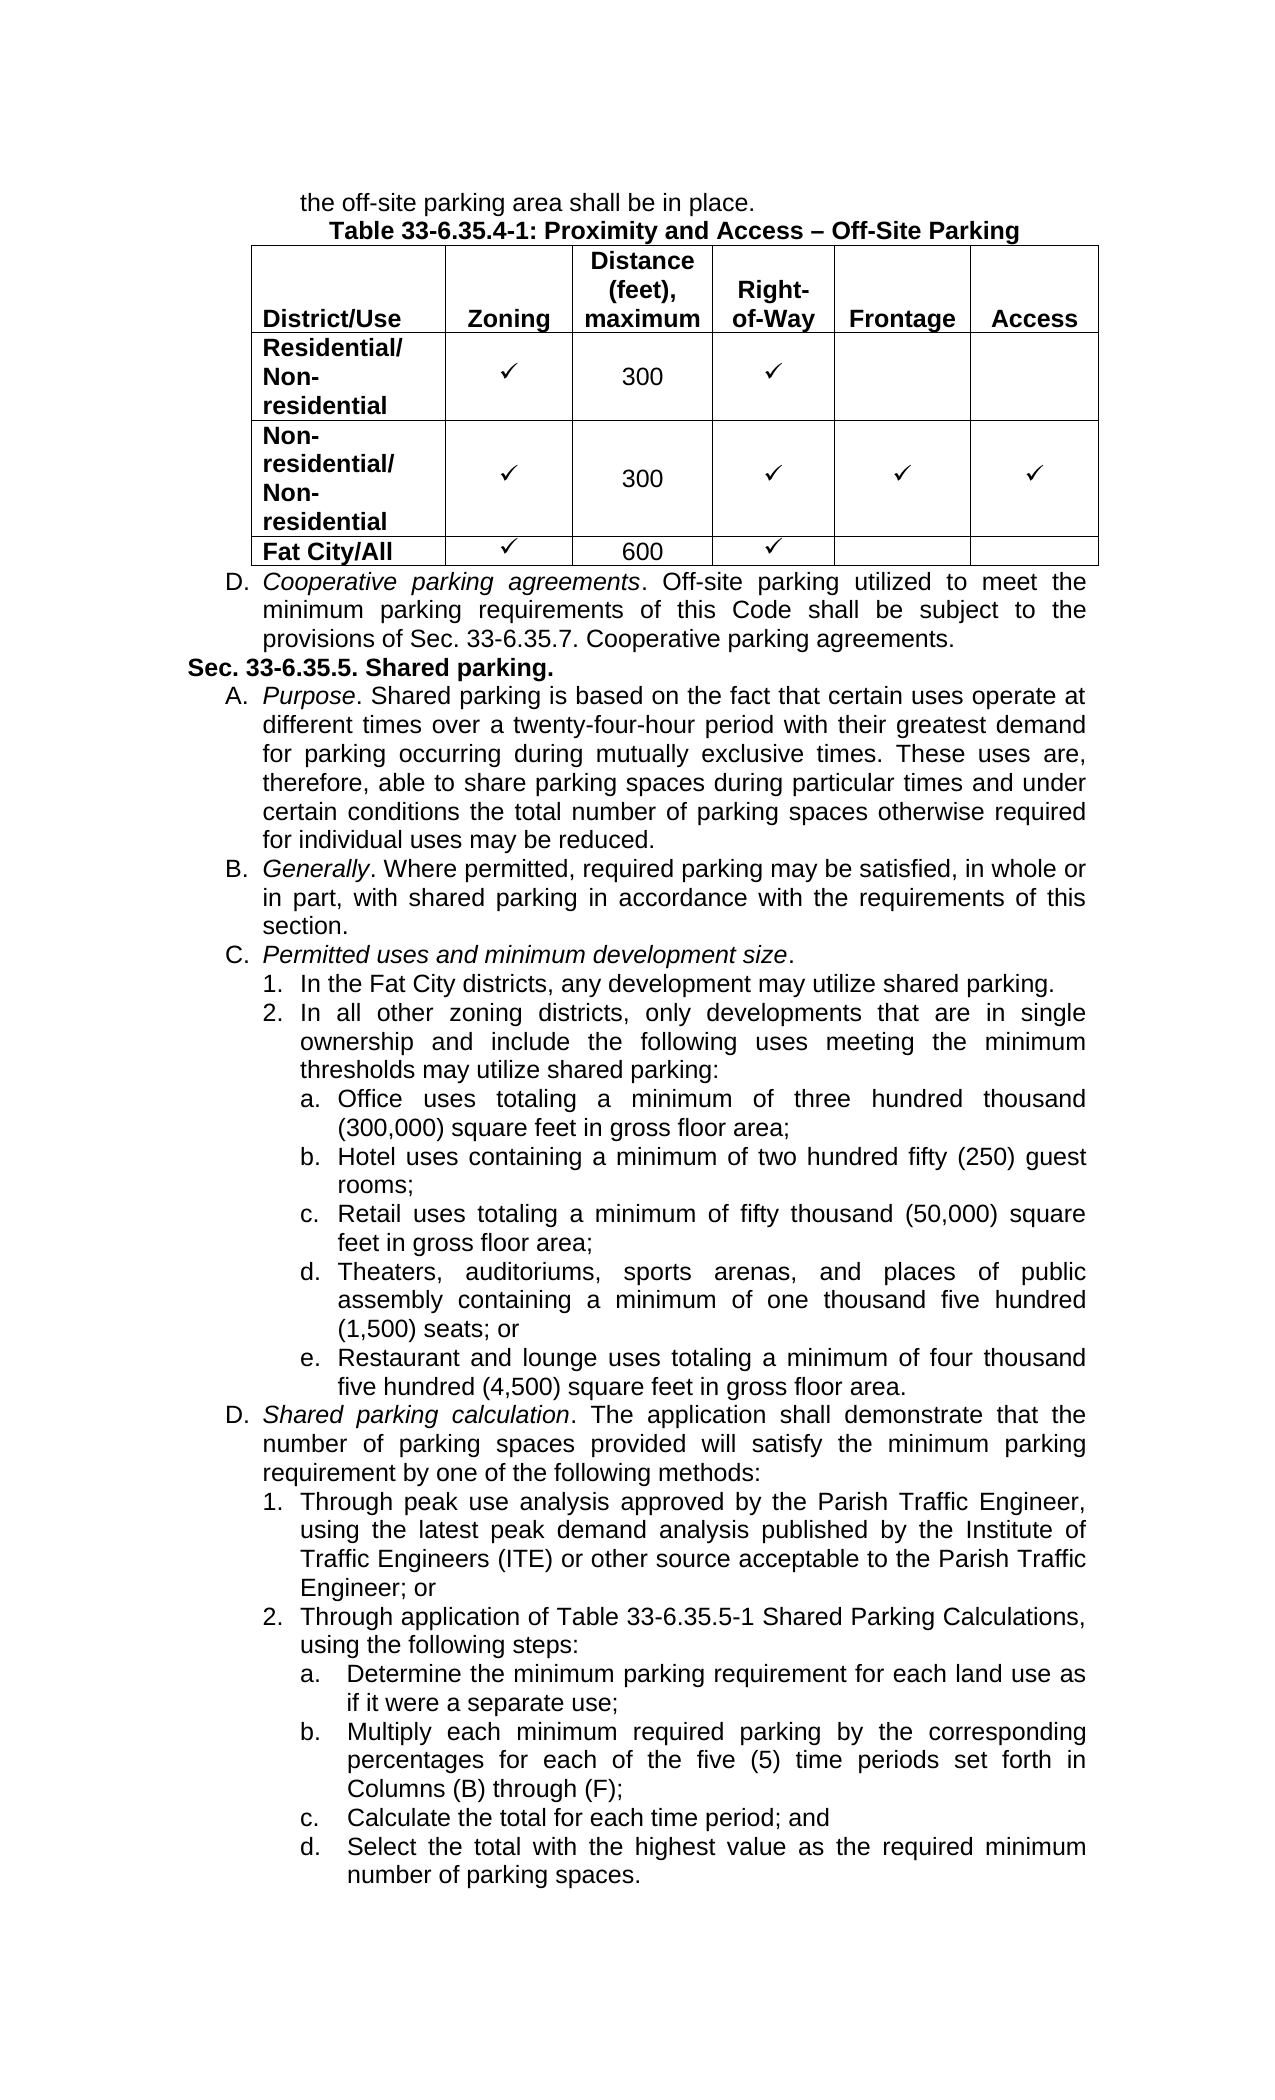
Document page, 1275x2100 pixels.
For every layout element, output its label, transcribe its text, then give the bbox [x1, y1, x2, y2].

list e. Restaurant and lounge uses totaling a minimum of four thousand five hundred (4,500) square feet in gross floor area. [300, 1343, 1087, 1400]
table_header Frontage [835, 246, 970, 332]
table_header Right-of-Way [713, 246, 834, 332]
table_cell [835, 537, 970, 565]
text c. Calculate the total for each time period; and [300, 1803, 1087, 1831]
list D. Cooperative parking agreements. Off-site parking utilized to meet the minimum parking requirements of this Code shall be subject to the provisions of Sec. 33-6.35.7. Cooperative parking agreements. [225, 566, 1087, 653]
table_header District/Use [252, 246, 445, 332]
list 1. Through peak use analysis approved by the Parish Traffic Engineer, using the latest peak demand analysis published by the Institute of Traffic Engineers (ITE) or other source acceptable to the Parish Traffic Engineer; or [262, 1486, 1087, 1601]
subtitle Sec. 33-6.35.5. Shared parking. [187, 653, 1087, 681]
table_cell 300 [573, 421, 712, 536]
list 2. In all other zoning districts, only developments that are in single ownership and include the following uses meeting the minimum thresholds may utilize shared parking: [262, 998, 1087, 1084]
list d. Theaters, auditoriums, sports arenas, and places of public assembly containing a minimum of one thousand five hundred (1,500) seats; or [300, 1256, 1087, 1343]
table_cell [446, 421, 572, 536]
table_cell [971, 537, 1098, 565]
table_cell Non-residential/ Non-residential [252, 421, 445, 536]
table_cell [835, 421, 970, 536]
table_cell 600 [573, 537, 712, 565]
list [262, 187, 1087, 216]
table_cell [713, 333, 834, 419]
table_cell [446, 333, 572, 419]
list A. Purpose. Shared parking is based on the fact that certain uses operate at different times over a twenty-four-hour period with their greatest demand for parking occurring during mutually exclusive times. These uses are, therefore, able to share parking spaces during particular times and under certain conditions the total number of parking spaces otherwise required for individual uses may be reduced. [225, 681, 1087, 854]
list 1. In the Fat City districts, any development may utilize shared parking. [262, 969, 1087, 998]
table_cell [971, 333, 1098, 419]
table_cell [713, 421, 834, 536]
table_cell Residential/ Non-residential [252, 333, 445, 419]
table_cell 300 [573, 333, 712, 419]
text d. Select the total with the highest value as the required minimum number of parking spaces. [300, 1831, 1087, 1889]
text a. Determine the minimum parking requirement for each land use as if it were a separate use; [300, 1659, 1087, 1716]
table_cell Fat City/All [252, 537, 445, 565]
list a. Office uses totaling a minimum of three hundred thousand (300,000) square feet in gross floor area; [300, 1084, 1087, 1141]
list D. Shared parking calculation. The application shall demonstrate that the number of parking spaces provided will satisfy the minimum parking requirement by one of the following methods: [225, 1400, 1087, 1486]
table_cell [971, 421, 1098, 536]
list c. Retail uses totaling a minimum of fifty thousand (50,000) square feet in gross floor area; [300, 1199, 1087, 1256]
list b. Hotel uses containing a minimum of two hundred fifty (250) guest rooms; [300, 1141, 1087, 1199]
table_cell [835, 333, 970, 419]
table_cell [713, 537, 834, 565]
table_header Access [971, 246, 1098, 332]
text b. Multiply each minimum required parking by the corresponding percentages for each of the five (5) time periods set forth in Columns (B) through (F); [300, 1716, 1087, 1803]
list Table 33-6.35.4-1: Proximity and Access – Off-Site Parking [262, 216, 1087, 245]
list 2. Through application of Table 33-6.35.5-1 Shared Parking Calculations, using the following steps: [262, 1601, 1087, 1659]
table_header Distance (feet), maximum [573, 246, 712, 332]
table_header Zoning [446, 246, 572, 332]
table_cell [446, 537, 572, 565]
list C. Permitted uses and minimum development size. [225, 940, 1087, 969]
list B. Generally. Where permitted, required parking may be satisfied, in whole or in part, with shared parking in accordance with the requirements of this section. [225, 854, 1087, 940]
